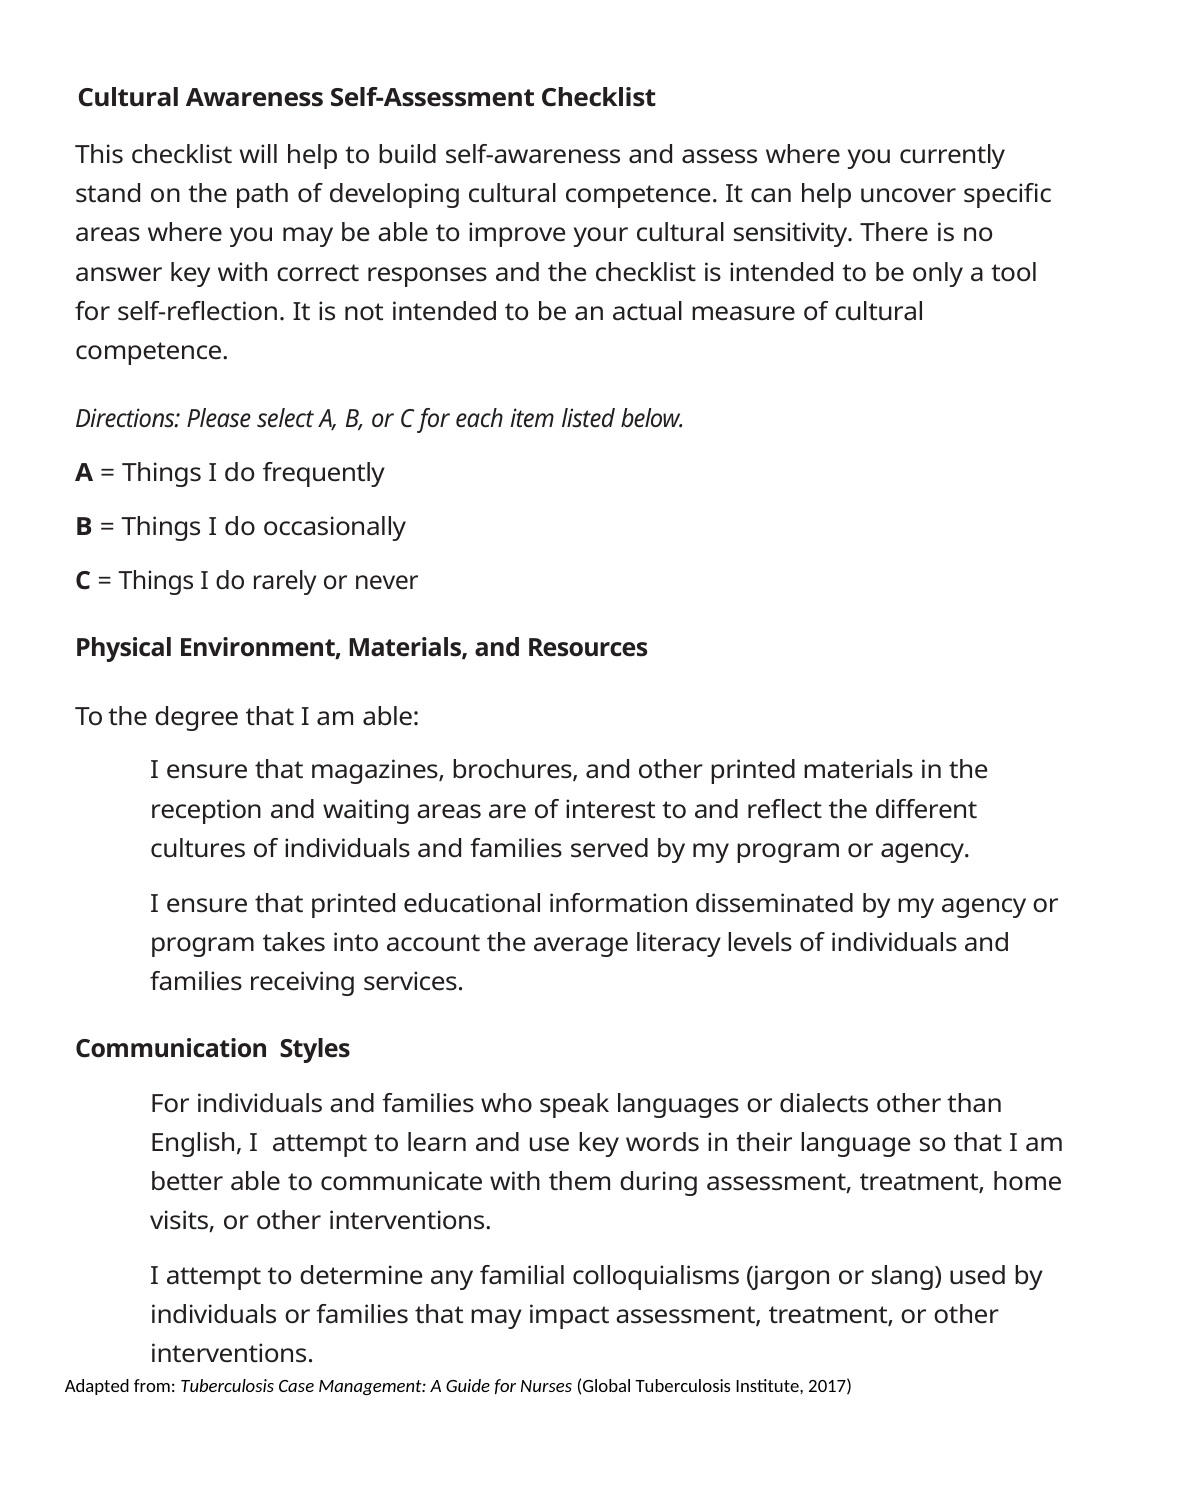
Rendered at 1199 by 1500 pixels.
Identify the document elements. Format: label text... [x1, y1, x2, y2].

text Communication Styles [75, 1031, 1065, 1065]
text A = Things I do frequently [75, 455, 1065, 489]
text To the degree that I am able: [75, 698, 1065, 732]
text C = Things I do rarely or never [75, 562, 1065, 596]
text Physical Environment, Materials, and Resources [75, 629, 1065, 663]
text This checklist will help to build self-awareness and assess where you currently stand on the path of developing cultural competence. It can help uncover specific areas where you may be able to improve your cultural sensitivity. There is no answer key with correct responses and the checklist is intended to be only a tool for self-reflection. It is not intended to be an actual measure of cultural competence. [75, 137, 1065, 367]
text For individuals and families who speak languages or dialects other than English, I attempt to learn and use key words in their language so that I am better able to communicate with them during assessment, treatment, home visits, or other interventions. [75, 1085, 1070, 1237]
text I ensure that printed educational information disseminated by my agency or program takes into account the average literacy levels of individuals and families receiving services. [75, 885, 1072, 998]
text B = Things I do occasionally [75, 508, 1065, 543]
text I ensure that magazines, brochures, and other printed materials in the reception and waiting areas are of interest to and reflect the different cultures of individuals and families served by my program or agency. [75, 752, 1059, 864]
text Cultural Awareness Self-Assessment Checklist [77, 80, 1084, 114]
text Directions: Please select A, B, or C for each item listed below. [75, 401, 1065, 435]
text I attempt to determine any familial colloquialisms (jargon or slang) used by individuals or families that may impact assessment, treatment, or other interventions. [75, 1257, 1044, 1370]
